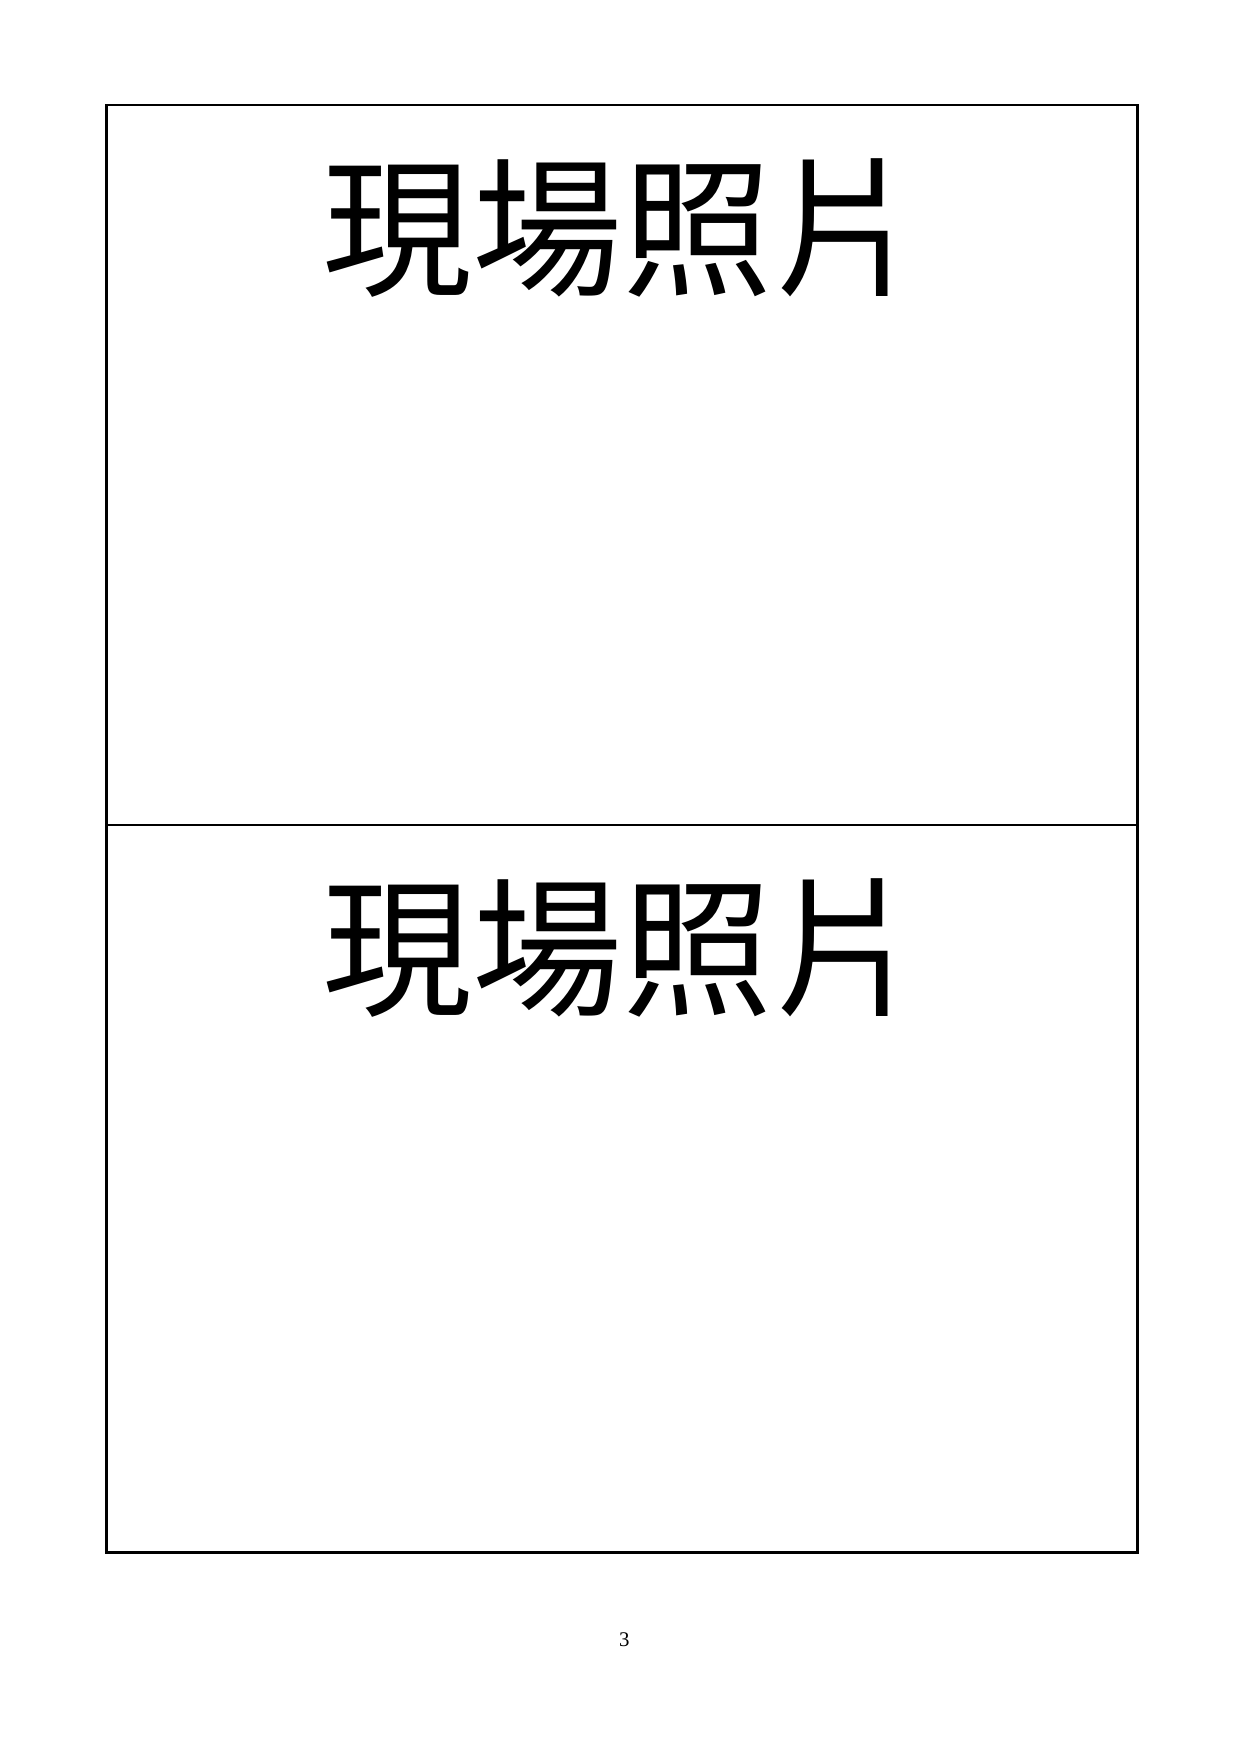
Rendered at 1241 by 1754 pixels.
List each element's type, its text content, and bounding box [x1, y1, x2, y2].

table_cell 現場照片 [108, 826, 1136, 1551]
table_cell 現場照片 [108, 106, 1136, 824]
